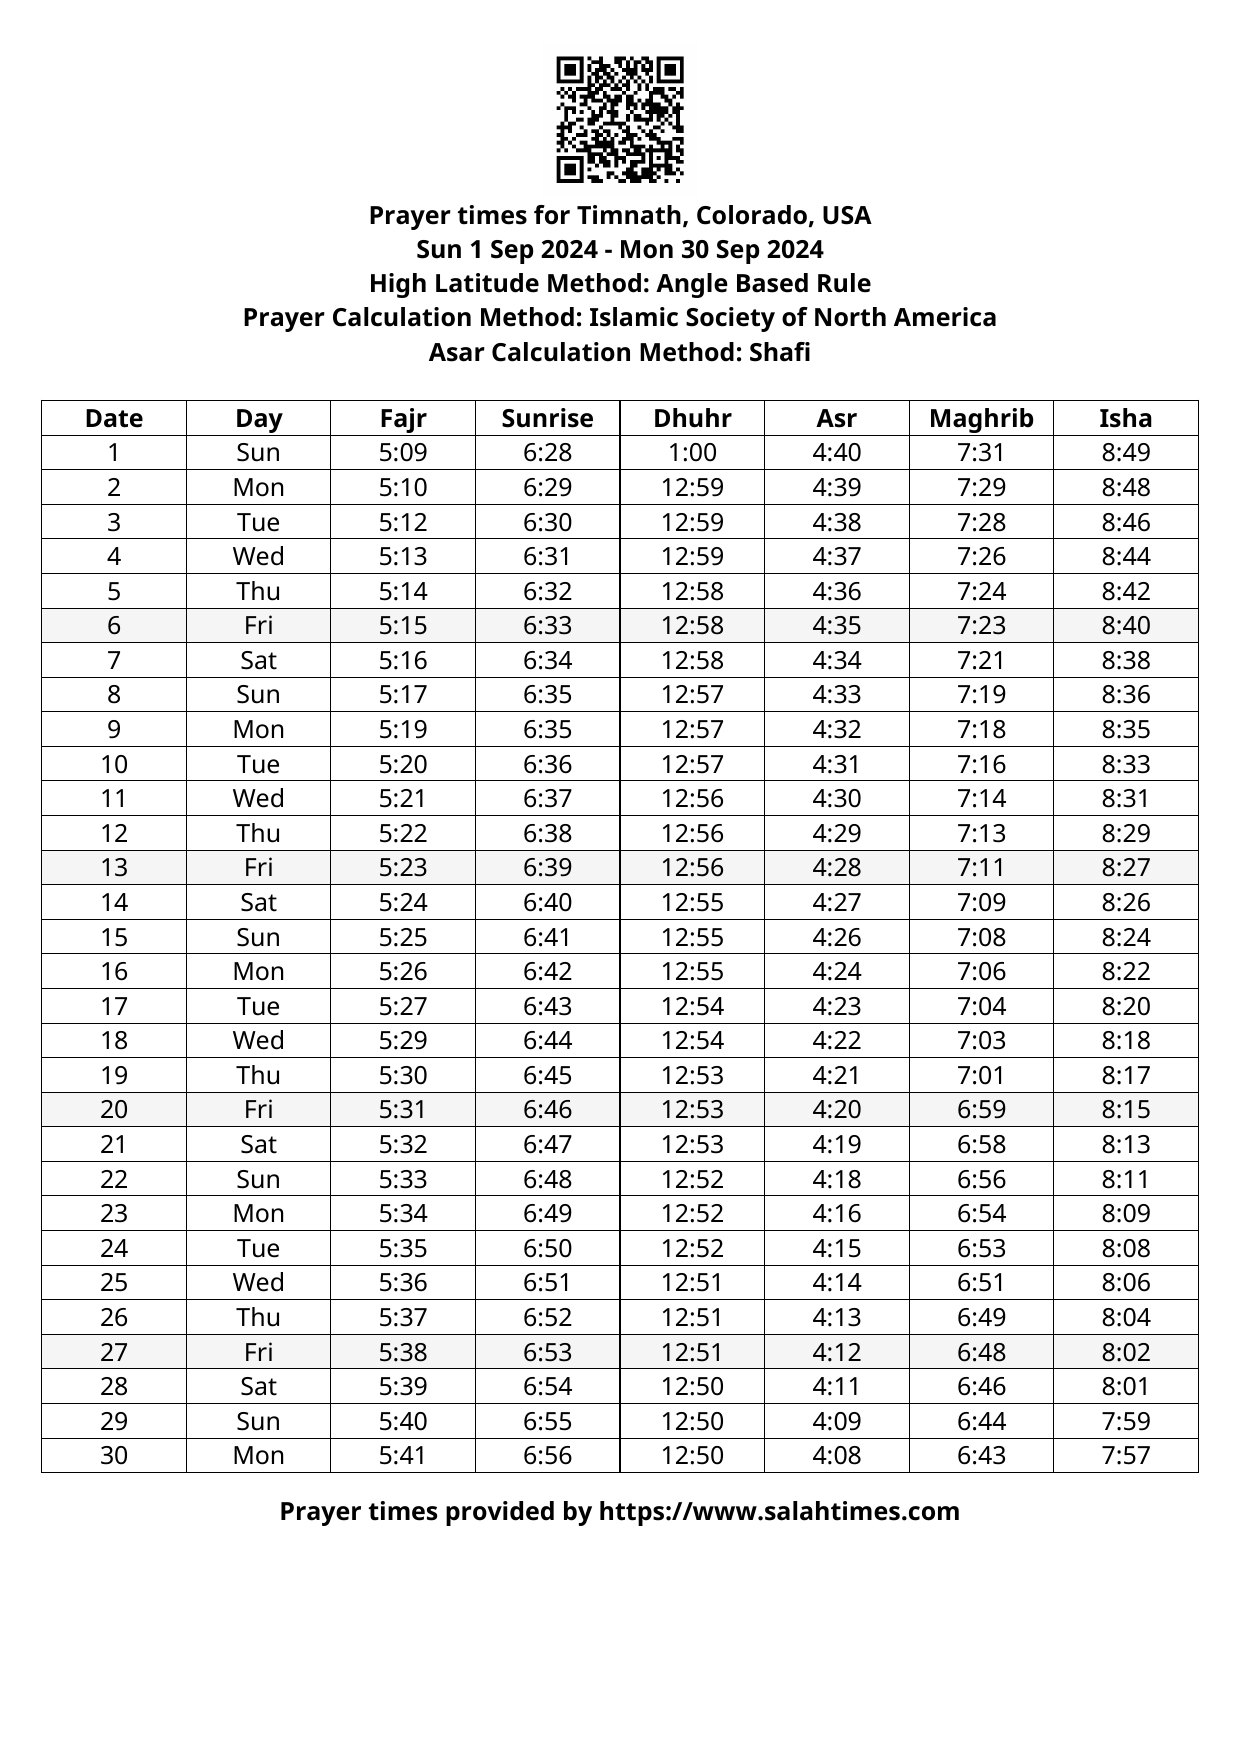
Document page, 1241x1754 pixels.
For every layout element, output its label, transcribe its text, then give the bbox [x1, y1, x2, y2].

table_cell 8:36 [1054, 678, 1198, 711]
table_cell Thu [187, 816, 330, 849]
table_cell 6:54 [476, 1369, 619, 1403]
table_cell 5:27 [331, 989, 475, 1022]
table_cell 6:30 [476, 505, 619, 538]
table_cell 6:55 [476, 1404, 619, 1437]
table_cell 4:16 [765, 1196, 909, 1230]
table_cell 4:31 [765, 747, 909, 780]
table_cell 12:56 [621, 816, 764, 849]
table_cell 4:22 [765, 1024, 909, 1057]
table_cell Tue [187, 1231, 330, 1264]
table_cell 6:53 [910, 1231, 1053, 1264]
table_cell 5:24 [331, 885, 475, 919]
table_cell Sun [187, 678, 330, 711]
table_cell Sun [187, 920, 330, 953]
table_cell 24 [42, 1231, 186, 1264]
table_cell 8:13 [1054, 1127, 1198, 1161]
table_cell 6:37 [476, 781, 619, 815]
table_cell 6:35 [476, 678, 619, 711]
table_cell Wed [187, 1024, 330, 1057]
table_cell 4:24 [765, 954, 909, 988]
table_cell 11 [42, 781, 186, 815]
table_cell 12:50 [621, 1369, 764, 1403]
table_cell 8:20 [1054, 989, 1198, 1022]
table_cell 8:09 [1054, 1196, 1198, 1230]
table_cell 8:08 [1054, 1231, 1198, 1264]
table_cell 7:09 [910, 885, 1053, 919]
table_cell 6:42 [476, 954, 619, 988]
table_cell 22 [42, 1162, 186, 1195]
table_cell 8:42 [1054, 574, 1198, 607]
table_cell 4:11 [765, 1369, 909, 1403]
table_cell Thu [187, 1300, 330, 1334]
table_cell 7:21 [910, 643, 1053, 677]
table_cell 26 [42, 1300, 186, 1334]
table_header Asr [765, 401, 909, 434]
table_cell 7:57 [1054, 1439, 1198, 1472]
table_cell 8:01 [1054, 1369, 1198, 1403]
table_cell Sun [187, 1404, 330, 1437]
table_cell 4:33 [765, 678, 909, 711]
text Prayer times provided by https://www.salahtimes.com [42, 1494, 1198, 1528]
table_cell 5:41 [331, 1439, 475, 1472]
table_cell 6:48 [476, 1162, 619, 1195]
table_cell 7:23 [910, 609, 1053, 642]
table_cell 4:12 [765, 1335, 909, 1368]
table_cell Mon [187, 1196, 330, 1230]
table_cell 6:44 [476, 1024, 619, 1057]
table_cell Sat [187, 643, 330, 677]
table_cell 4:26 [765, 920, 909, 953]
table_cell Thu [187, 574, 330, 607]
picture [542, 41, 699, 198]
table_cell 12:54 [621, 989, 764, 1022]
table_cell 5:14 [331, 574, 475, 607]
table_cell 6:45 [476, 1058, 619, 1092]
table_cell 12:57 [621, 712, 764, 746]
table_cell 15 [42, 920, 186, 953]
table_cell 5 [42, 574, 186, 607]
table_cell 5:25 [331, 920, 475, 953]
table_header Sunrise [476, 401, 619, 434]
table_cell 6:47 [476, 1127, 619, 1161]
table_cell Mon [187, 470, 330, 504]
table_cell 8:40 [1054, 609, 1198, 642]
table_cell 12:52 [621, 1196, 764, 1230]
table_cell 5:33 [331, 1162, 475, 1195]
table_cell 6:46 [910, 1369, 1053, 1403]
table_cell 5:21 [331, 781, 475, 815]
table_cell 18 [42, 1024, 186, 1057]
table_cell 5:17 [331, 678, 475, 711]
table_header Dhuhr [621, 401, 764, 434]
table_cell Mon [187, 1439, 330, 1472]
table_cell 8:46 [1054, 505, 1198, 538]
table_cell 13 [42, 851, 186, 884]
table_cell 7:26 [910, 539, 1053, 573]
table_cell 12:50 [621, 1439, 764, 1472]
table_cell 25 [42, 1266, 186, 1299]
table_cell 12:59 [621, 539, 764, 573]
table_cell 29 [42, 1404, 186, 1437]
table_cell 7:13 [910, 816, 1053, 849]
table_cell 28 [42, 1369, 186, 1403]
table_cell 12:56 [621, 781, 764, 815]
table_cell 6:43 [476, 989, 619, 1022]
table_cell 12:53 [621, 1127, 764, 1161]
table_cell 4:14 [765, 1266, 909, 1299]
table_cell Fri [187, 851, 330, 884]
table_cell 7 [42, 643, 186, 677]
table_cell 8:06 [1054, 1266, 1198, 1299]
table_cell 12:58 [621, 609, 764, 642]
table_cell 7:16 [910, 747, 1053, 780]
table_cell 4:20 [765, 1093, 909, 1126]
table_cell 7:28 [910, 505, 1053, 538]
table_cell 5:30 [331, 1058, 475, 1092]
table_cell 6:31 [476, 539, 619, 573]
table_cell 6:38 [476, 816, 619, 849]
table_cell 4:39 [765, 470, 909, 504]
table_cell 7:14 [910, 781, 1053, 815]
table_cell 19 [42, 1058, 186, 1092]
table_cell 8:11 [1054, 1162, 1198, 1195]
table_cell 6:49 [910, 1300, 1053, 1334]
table_cell 7:08 [910, 920, 1053, 953]
table_cell 4:19 [765, 1127, 909, 1161]
table_cell 4 [42, 539, 186, 573]
text Prayer Calculation Method: Islamic Society of North America [42, 300, 1198, 334]
table_cell 7:03 [910, 1024, 1053, 1057]
table_header Date [42, 401, 186, 434]
table_cell 6:29 [476, 470, 619, 504]
table_cell 12:55 [621, 920, 764, 953]
table_cell 8:17 [1054, 1058, 1198, 1092]
table_cell 4:15 [765, 1231, 909, 1264]
table_cell 5:20 [331, 747, 475, 780]
table_cell 12:57 [621, 747, 764, 780]
table_cell 5:37 [331, 1300, 475, 1334]
table_cell 6:41 [476, 920, 619, 953]
table_cell Mon [187, 712, 330, 746]
table_cell 7:06 [910, 954, 1053, 988]
table_cell 12:59 [621, 505, 764, 538]
table_cell 7:59 [1054, 1404, 1198, 1437]
table_cell 6:58 [910, 1127, 1053, 1161]
table_cell 8:26 [1054, 885, 1198, 919]
table_cell 12:52 [621, 1162, 764, 1195]
table_cell 6:51 [476, 1266, 619, 1299]
table_cell 2 [42, 470, 186, 504]
table_cell 6:44 [910, 1404, 1053, 1437]
table_cell 6:28 [476, 436, 619, 469]
table_cell 5:39 [331, 1369, 475, 1403]
table_cell 7:01 [910, 1058, 1053, 1092]
table_cell 5:31 [331, 1093, 475, 1126]
table_cell 6:54 [910, 1196, 1053, 1230]
table_cell 12:55 [621, 885, 764, 919]
table_cell 8:15 [1054, 1093, 1198, 1126]
table_cell 5:22 [331, 816, 475, 849]
table_cell 4:23 [765, 989, 909, 1022]
table_cell Sat [187, 1369, 330, 1403]
table_cell 12:51 [621, 1300, 764, 1334]
table_cell 12:57 [621, 678, 764, 711]
table_cell 4:29 [765, 816, 909, 849]
table_cell 17 [42, 989, 186, 1022]
table_cell 21 [42, 1127, 186, 1161]
table_cell 10 [42, 747, 186, 780]
table_cell 5:40 [331, 1404, 475, 1437]
text Sun 1 Sep 2024 - Mon 30 Sep 2024 [42, 232, 1198, 266]
table_cell 12:56 [621, 851, 764, 884]
table_cell Tue [187, 505, 330, 538]
table_cell 6:34 [476, 643, 619, 677]
table_cell 8:04 [1054, 1300, 1198, 1334]
table_cell 5:16 [331, 643, 475, 677]
table_cell 12:54 [621, 1024, 764, 1057]
table_cell 7:24 [910, 574, 1053, 607]
table_cell 6:32 [476, 574, 619, 607]
table_cell Sun [187, 1162, 330, 1195]
text High Latitude Method: Angle Based Rule [42, 266, 1198, 300]
table_cell 8:29 [1054, 816, 1198, 849]
table_cell 8:44 [1054, 539, 1198, 573]
table_cell 6:59 [910, 1093, 1053, 1126]
table_cell 12:53 [621, 1058, 764, 1092]
table_cell 8:48 [1054, 470, 1198, 504]
table_cell 12 [42, 816, 186, 849]
table_cell 4:09 [765, 1404, 909, 1437]
text Asar Calculation Method: Shafi [42, 334, 1198, 368]
table_header Isha [1054, 401, 1198, 434]
table_cell 8:49 [1054, 436, 1198, 469]
table_cell 5:09 [331, 436, 475, 469]
table_cell 4:27 [765, 885, 909, 919]
table_cell 6:49 [476, 1196, 619, 1230]
table_cell 5:36 [331, 1266, 475, 1299]
table_cell 5:32 [331, 1127, 475, 1161]
table_cell 7:04 [910, 989, 1053, 1022]
table_cell 16 [42, 954, 186, 988]
table_cell 8:18 [1054, 1024, 1198, 1057]
table_cell 5:13 [331, 539, 475, 573]
table_cell 4:30 [765, 781, 909, 815]
table_cell Sat [187, 1127, 330, 1161]
table_cell 5:34 [331, 1196, 475, 1230]
table_cell Mon [187, 954, 330, 988]
table_cell 4:32 [765, 712, 909, 746]
table_cell 6:50 [476, 1231, 619, 1264]
table_cell 8:35 [1054, 712, 1198, 746]
table_cell 6:56 [476, 1439, 619, 1472]
table_cell 6:35 [476, 712, 619, 746]
table_cell Fri [187, 1335, 330, 1368]
table_header Maghrib [910, 401, 1053, 434]
table_cell 12:53 [621, 1093, 764, 1126]
table_cell 27 [42, 1335, 186, 1368]
table_cell 1:00 [621, 436, 764, 469]
table_cell Wed [187, 1266, 330, 1299]
table_cell 6:36 [476, 747, 619, 780]
table_cell 6 [42, 609, 186, 642]
table_cell 12:55 [621, 954, 764, 988]
table_cell 5:15 [331, 609, 475, 642]
table_cell 12:51 [621, 1335, 764, 1368]
table_cell 4:37 [765, 539, 909, 573]
table_cell 8:27 [1054, 851, 1198, 884]
table_cell 5:35 [331, 1231, 475, 1264]
table_cell Wed [187, 539, 330, 573]
table_cell 4:18 [765, 1162, 909, 1195]
table_cell Tue [187, 989, 330, 1022]
table_cell 4:40 [765, 436, 909, 469]
table_cell 6:39 [476, 851, 619, 884]
table_cell 8:24 [1054, 920, 1198, 953]
table_cell 4:21 [765, 1058, 909, 1092]
table_cell 20 [42, 1093, 186, 1126]
table_cell 5:26 [331, 954, 475, 988]
table_cell 4:36 [765, 574, 909, 607]
table_cell 8:33 [1054, 747, 1198, 780]
table_cell Fri [187, 609, 330, 642]
table_cell 4:34 [765, 643, 909, 677]
table_cell 12:50 [621, 1404, 764, 1437]
table_cell 6:52 [476, 1300, 619, 1334]
table_cell 7:18 [910, 712, 1053, 746]
table_cell 4:35 [765, 609, 909, 642]
table_cell 12:59 [621, 470, 764, 504]
table_cell Sun [187, 436, 330, 469]
table_cell Sat [187, 885, 330, 919]
table_cell 6:33 [476, 609, 619, 642]
table_cell 12:51 [621, 1266, 764, 1299]
table_cell 5:12 [331, 505, 475, 538]
table_cell 7:19 [910, 678, 1053, 711]
table_cell 5:19 [331, 712, 475, 746]
table_cell 30 [42, 1439, 186, 1472]
table_cell 5:29 [331, 1024, 475, 1057]
table_cell 6:48 [910, 1335, 1053, 1368]
table_cell Thu [187, 1058, 330, 1092]
table_cell 7:29 [910, 470, 1053, 504]
table_cell 8 [42, 678, 186, 711]
table_cell 4:08 [765, 1439, 909, 1472]
table_cell 6:40 [476, 885, 619, 919]
table_cell 6:51 [910, 1266, 1053, 1299]
table_cell 7:11 [910, 851, 1053, 884]
table_cell 6:43 [910, 1439, 1053, 1472]
table_cell 8:02 [1054, 1335, 1198, 1368]
table_cell 7:31 [910, 436, 1053, 469]
table_cell Tue [187, 747, 330, 780]
table_cell 8:22 [1054, 954, 1198, 988]
table_cell 9 [42, 712, 186, 746]
table_cell 12:58 [621, 643, 764, 677]
table_cell 12:52 [621, 1231, 764, 1264]
table_cell Fri [187, 1093, 330, 1126]
table_cell 14 [42, 885, 186, 919]
table_cell 8:38 [1054, 643, 1198, 677]
table_cell 3 [42, 505, 186, 538]
table_cell 23 [42, 1196, 186, 1230]
table_cell 6:46 [476, 1093, 619, 1126]
text Prayer times for Timnath, Colorado, USA [42, 198, 1198, 232]
table_cell 1 [42, 436, 186, 469]
table_cell 8:31 [1054, 781, 1198, 815]
table_cell 5:10 [331, 470, 475, 504]
table_cell Wed [187, 781, 330, 815]
table_cell 4:13 [765, 1300, 909, 1334]
table_cell 12:58 [621, 574, 764, 607]
table_cell 4:28 [765, 851, 909, 884]
table_cell 5:38 [331, 1335, 475, 1368]
table_cell 6:56 [910, 1162, 1053, 1195]
table_cell 4:38 [765, 505, 909, 538]
table_cell 5:23 [331, 851, 475, 884]
table_cell 6:53 [476, 1335, 619, 1368]
table_header Fajr [331, 401, 475, 434]
table_header Day [187, 401, 330, 434]
